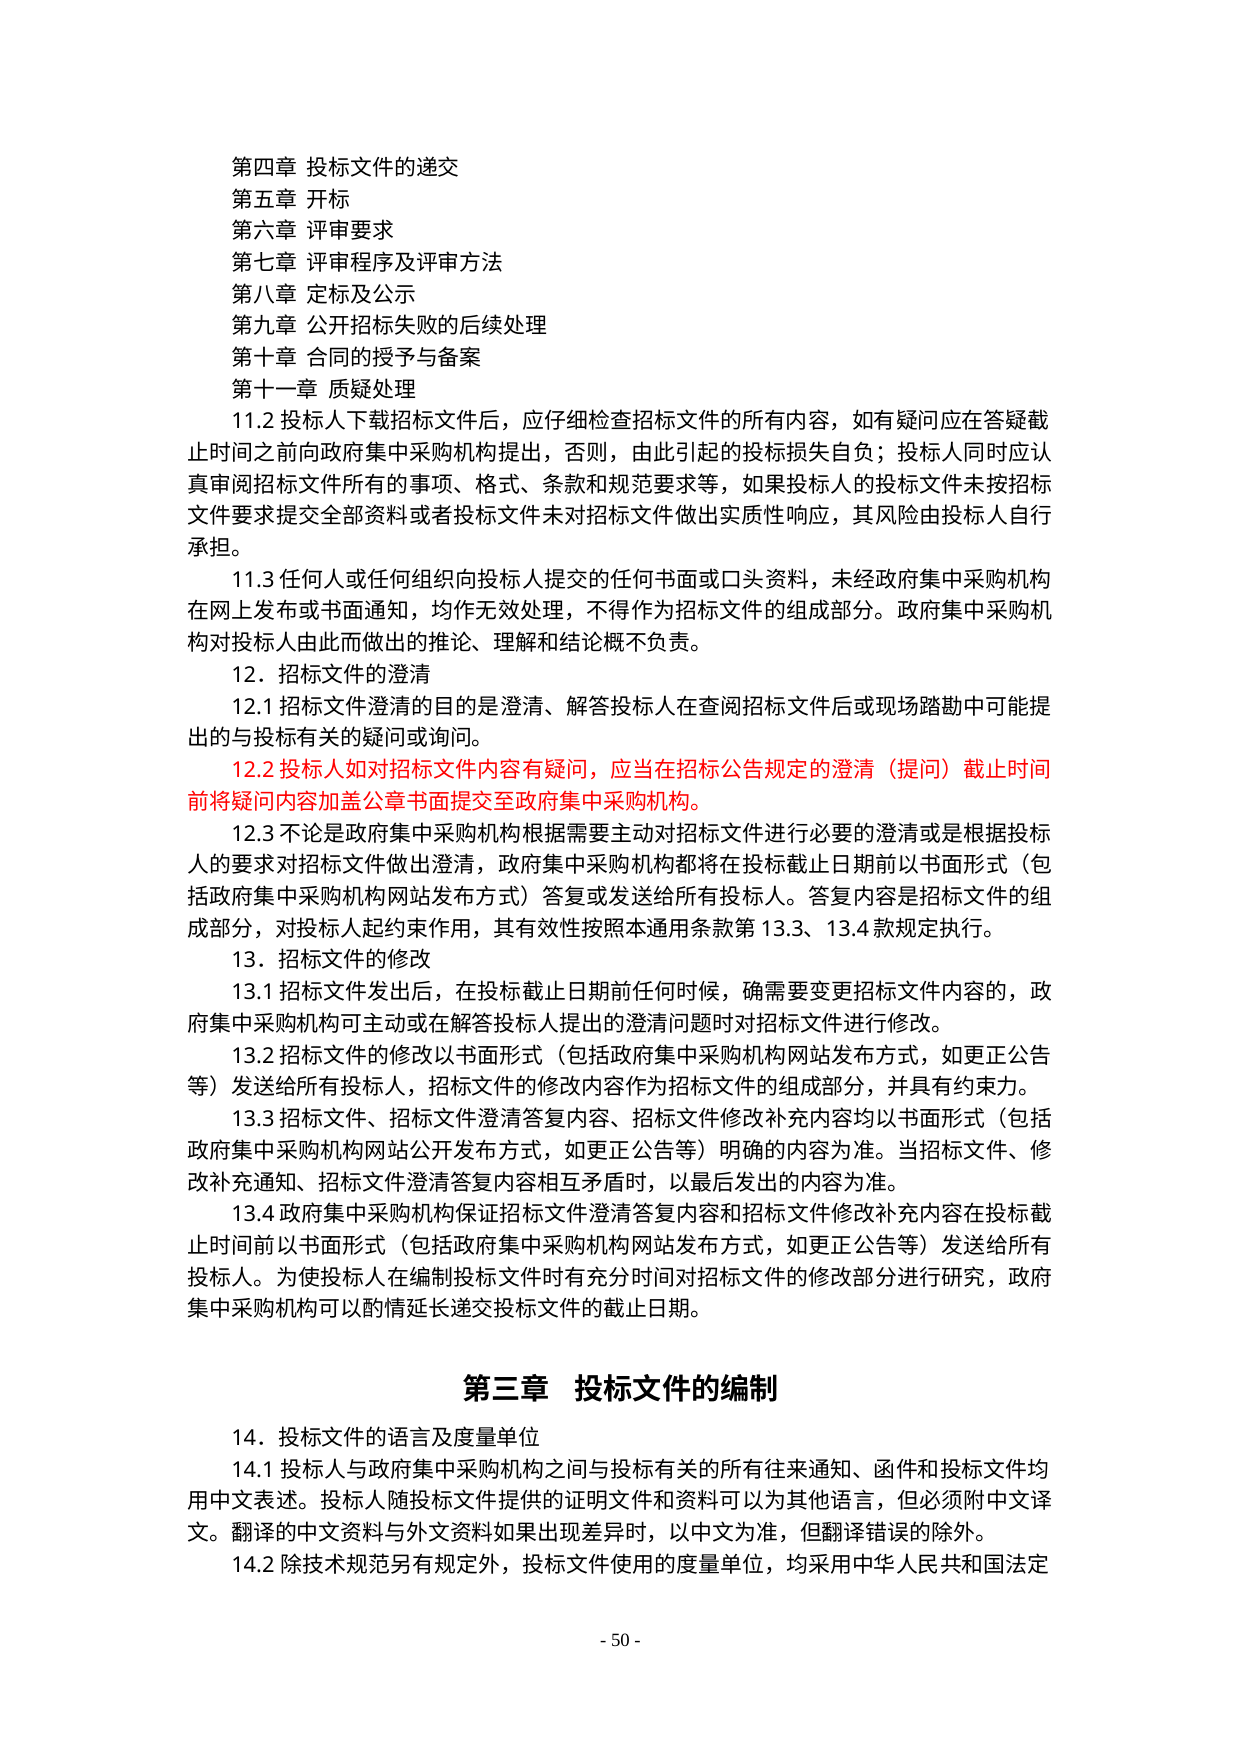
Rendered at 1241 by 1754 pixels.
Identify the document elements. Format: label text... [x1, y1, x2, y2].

text 13.3招标文件、招标文件澄清答复内容、招标文件修改补充内容均以书面形式（包括政府集中采购机构网站公开发布方式，如更正公告等）明确的内容为准。当招标文件、修改补充通知、招标文件澄清答复内容相互矛盾时，以最后发出的内容为准。 [187, 1101, 1053, 1196]
text 14.1 投标人与政府集中采购机构之间与投标有关的所有往来通知、函件和投标文件均用中文表述。投标人随投标文件提供的证明文件和资料可以为其他语言，但必须附中文译文。翻译的中文资料与外文资料如果出现差异时，以中文为准，但翻译错误的除外。 [187, 1452, 1053, 1547]
text 13.2招标文件的修改以书面形式（包括政府集中采购机构网站发布方式，如更正公告等）发送给所有投标人，招标文件的修改内容作为招标文件的组成部分，并具有约束力。 [187, 1038, 1053, 1101]
text 12.3不论是政府集中采购机构根据需要主动对招标文件进行必要的澄清或是根据投标人的要求对招标文件做出澄清，政府集中采购机构都将在投标截止日期前以书面形式（包括政府集中采购机构网站发布方式）答复或发送给所有投标人。答复内容是招标文件的组成部分，对投标人起约束作用，其有效性按照本通用条款第13.3、13.4款规定执行。 [187, 816, 1053, 942]
text 12．招标文件的澄清 [187, 657, 1053, 689]
text 第五章 开标 [187, 182, 1053, 213]
text 第九章 公开招标失败的后续处理 [187, 308, 1053, 340]
text 13.4政府集中采购机构保证招标文件澄清答复内容和招标文件修改补充内容在投标截止时间前以书面形式（包括政府集中采购机构网站发布方式，如更正公告等）发送给所有投标人。为使投标人在编制投标文件时有充分时间对招标文件的修改部分进行研究，政府集中采购机构可以酌情延长递交投标文件的截止日期。 [187, 1196, 1053, 1323]
text 第七章 评审程序及评审方法 [187, 245, 1053, 277]
text 14．投标文件的语言及度量单位 [187, 1420, 1053, 1452]
text 11.3任何人或任何组织向投标人提交的任何书面或口头资料，未经政府集中采购机构在网上发布或书面通知，均作无效处理，不得作为招标文件的组成部分。政府集中采购机构对投标人由此而做出的推论、理解和结论概不负责。 [187, 562, 1053, 657]
text 12.1招标文件澄清的目的是澄清、解答投标人在查阅招标文件后或现场踏勘中可能提出的与投标有关的疑问或询问。 [187, 689, 1053, 752]
text 13．招标文件的修改 [187, 942, 1053, 974]
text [187, 1547, 1053, 1579]
text 第十章 合同的授予与备案 [187, 340, 1053, 372]
text 第六章 评审要求 [187, 213, 1053, 245]
text 第八章 定标及公示 [187, 277, 1053, 308]
text 第十一章 质疑处理 [187, 372, 1053, 403]
list 投标文件的编制 [187, 1365, 1053, 1407]
text 13.1招标文件发出后，在投标截止日期前任何时候，确需要变更招标文件内容的，政府集中采购机构可主动或在解答投标人提出的澄清问题时对招标文件进行修改。 [187, 974, 1053, 1038]
text 11.2 投标人下载招标文件后，应仔细检查招标文件的所有内容，如有疑问应在答疑截止时间之前向政府集中采购机构提出，否则，由此引起的投标损失自负；投标人同时应认真审阅招标文件所有的事项、格式、条款和规范要求等，如果投标人的投标文件未按招标文件要求提交全部资料或者投标文件未对招标文件做出实质性响应，其风险由投标人自行承担。 [187, 403, 1053, 562]
text 12.2投标人如对招标文件内容有疑问，应当在招标公告规定的澄清（提问）截止时间前将疑问内容加盖公章书面提交至政府集中采购机构。 [187, 752, 1053, 816]
text 第四章 投标文件的递交 [187, 150, 1053, 182]
